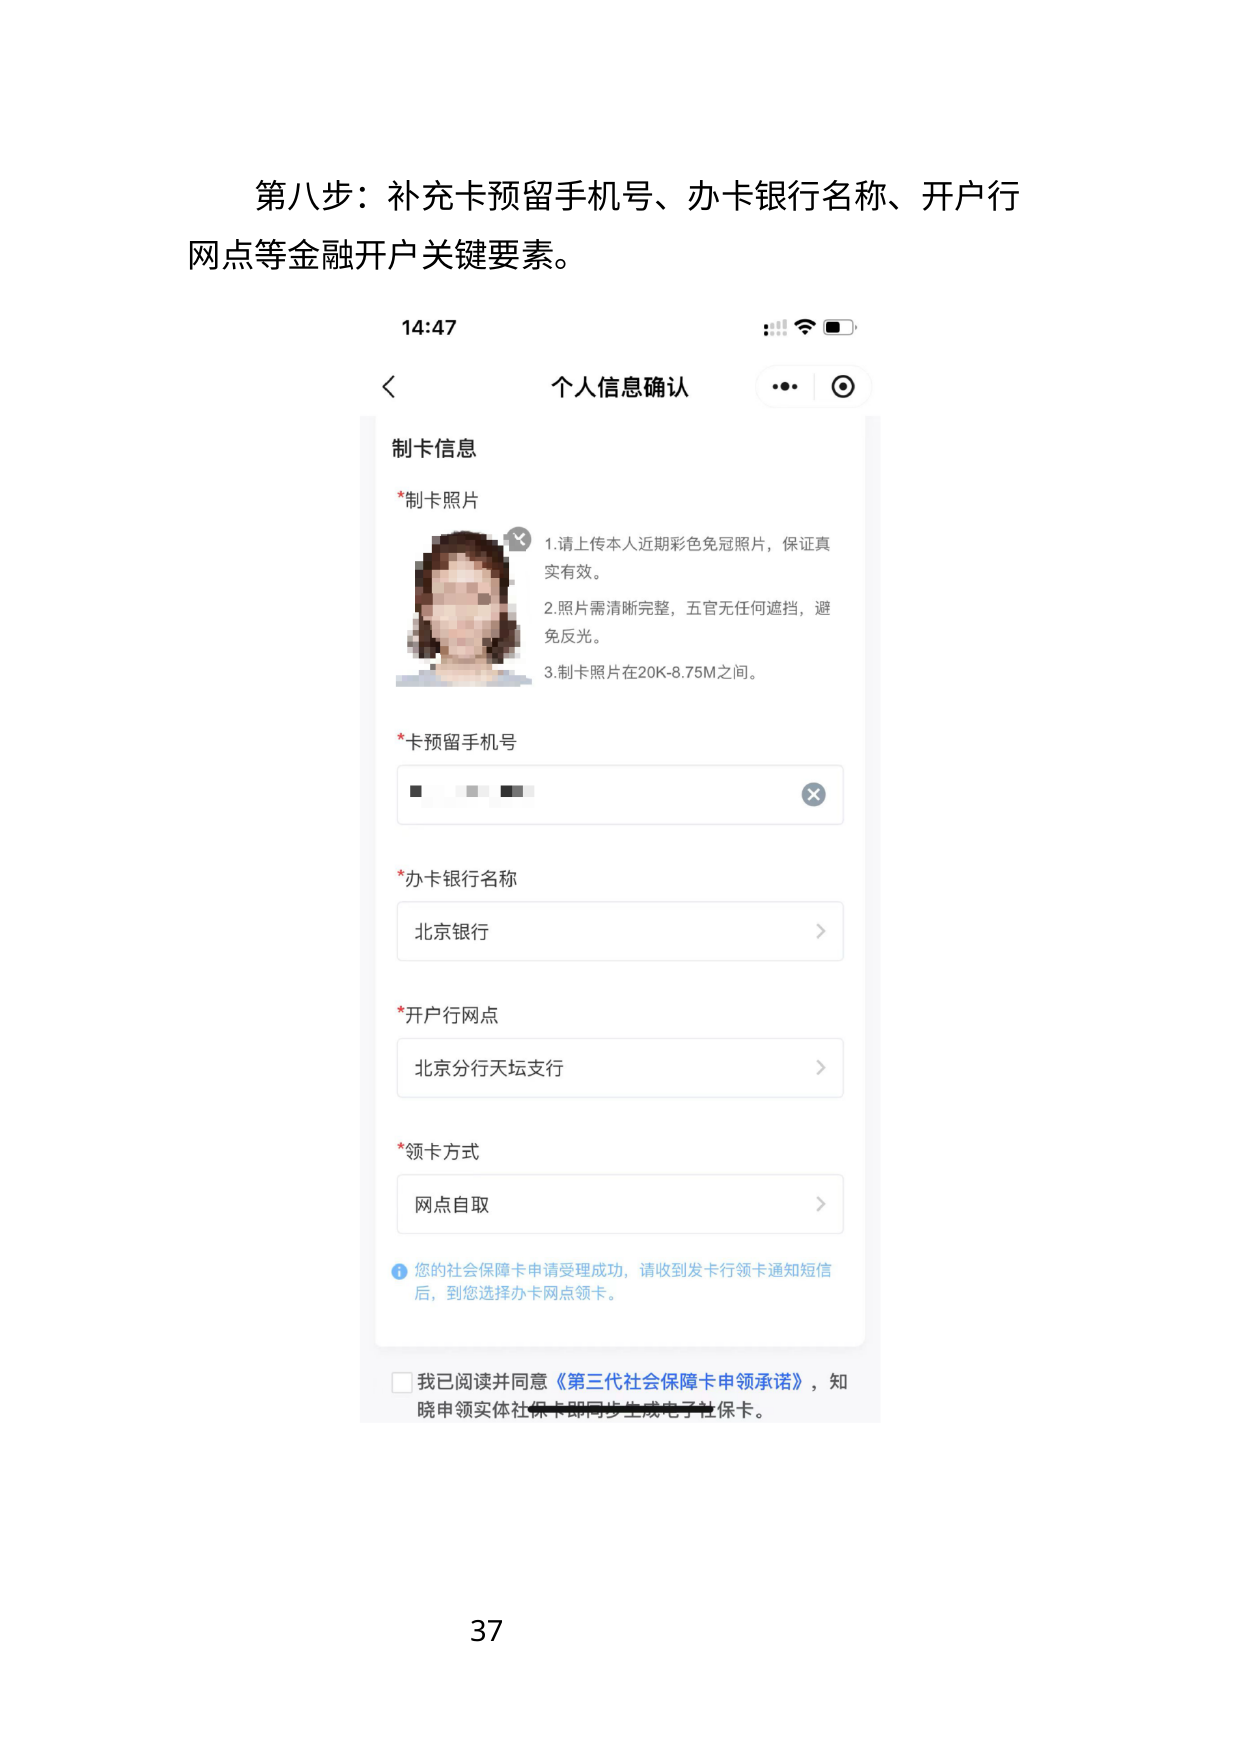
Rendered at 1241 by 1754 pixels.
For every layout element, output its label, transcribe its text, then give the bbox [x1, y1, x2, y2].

text 第八步：补充卡预留手机号、办卡银行名称、开户行网点等金融开户关键要素。 [187, 162, 1053, 279]
picture [359, 295, 881, 1423]
